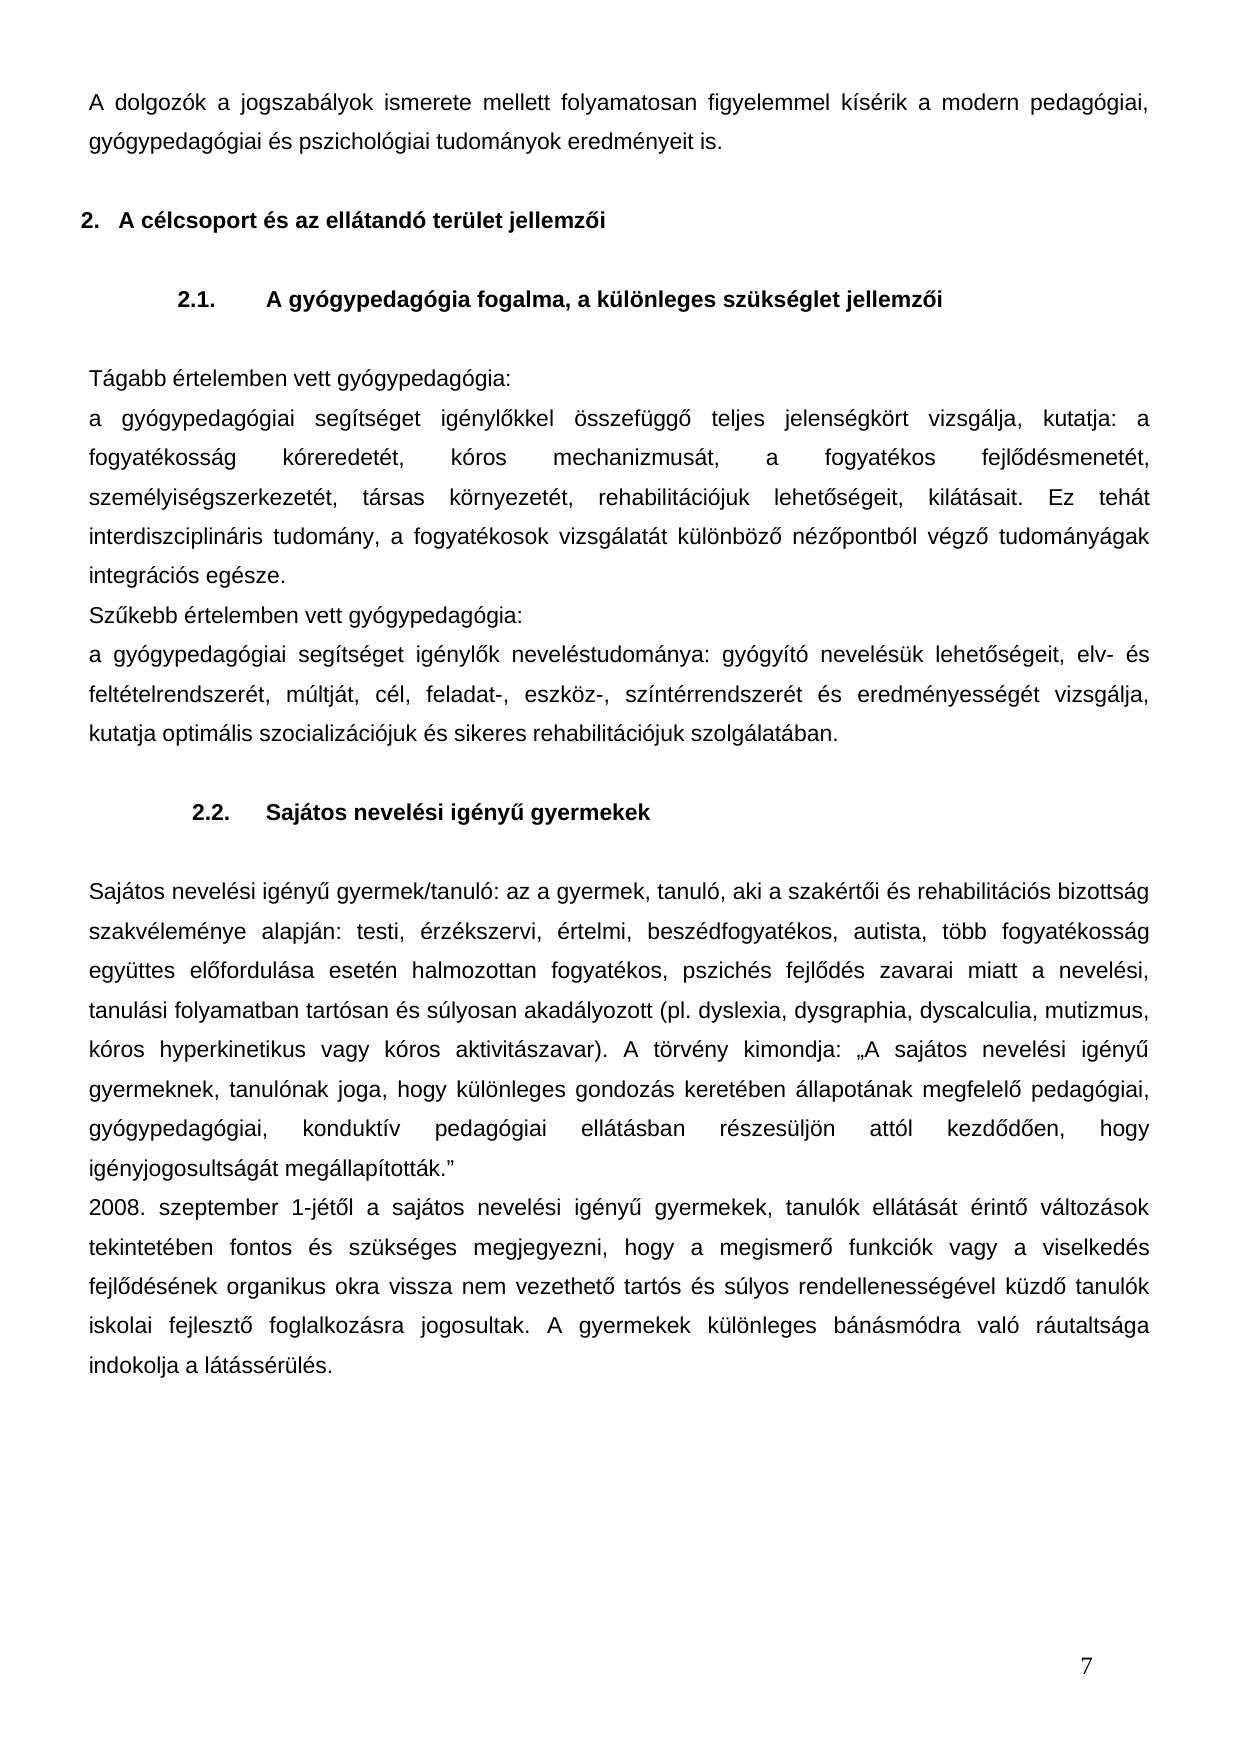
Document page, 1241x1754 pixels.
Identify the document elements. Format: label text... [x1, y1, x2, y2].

text a gyógypedagógiai segítséget igénylők neveléstudománya: gyógyító nevelésük lehetőségeit, elv- és feltételrendszerét, múltját, cél, feladat-, eszköz-, színtérrendszerét és eredményességét vizsgálja, kutatja optimális szocializációjuk és sikeres rehabilitációjuk szolgálatában. [88, 641, 1150, 747]
text A dolgozók a jogszabályok ismerete mellett folyamatosan figyelemmel kísérik a modern pedagógiai, gyógypedagógiai és pszichológiai tudományok eredményeit is. [88, 89, 1150, 154]
text Szűkebb értelemben vett gyógypedagógia: [88, 602, 1150, 628]
list A célcsoport és az ellátandó terület jellemzői [81, 207, 1150, 233]
text a gyógypedagógiai segítséget igénylőkkel összefüggő teljes jelenségkört vizsgálja, kutatja: a fogyatékosság kóreredetét, kóros mechanizmusát, a fogyatékos fejlődésmenetét, személyiségszerkezetét, társas környezetét, rehabilitációjuk lehetőségeit, kilátásait. Ez tehát interdiszciplináris tudomány, a fogyatékosok vizsgálatát különböző nézőpontból végző tudományágak integrációs egésze. [88, 404, 1150, 589]
text 2.2. Sajátos nevelési igényű gyermekek [88, 799, 1150, 826]
text Sajátos nevelési igényű gyermek/tanuló: az a gyermek, tanuló, aki a szakértői és rehabilitációs bizottság szakvéleménye alapján: testi, érzékszervi, értelmi, beszédfogyatékos, autista, több fogyatékosság együttes előfordulása esetén halmozottan fogyatékos, pszichés fejlődés zavarai miatt a nevelési, tanulási folyamatban tartósan és súlyosan akadályozott (pl. dyslexia, dysgraphia, dyscalculia, mutizmus, kóros hyperkinetikus vagy kóros aktivitászavar). A törvény kimondja: „A sajátos nevelési igényű gyermeknek, tanulónak joga, hogy különleges gondozás keretében állapotának megfelelő pedagógiai, gyógypedagógiai, konduktív pedagógiai ellátásban részesüljön attól kezdődően, hogy igényjogosultságát megállapították.” [88, 878, 1150, 1181]
text Tágabb értelemben vett gyógypedagógia: [88, 365, 1150, 391]
text 2008. szeptember 1-jétől a sajátos nevelési igényű gyermekek, tanulók ellátását érintő változások tekintetében fontos és szükséges megjegyezni, hogy a megismerő funkciók vagy a viselkedés fejlődésének organikus okra vissza nem vezethető tartós és súlyos rendellenességével küzdő tanulók iskolai fejlesztő foglalkozásra jogosultak. A gyermekek különleges bánásmódra való ráutaltsága indokolja a látássérülés. [88, 1194, 1150, 1378]
text 2.1. A gyógypedagógia fogalma, a különleges szükséglet jellemzői [177, 286, 1150, 312]
